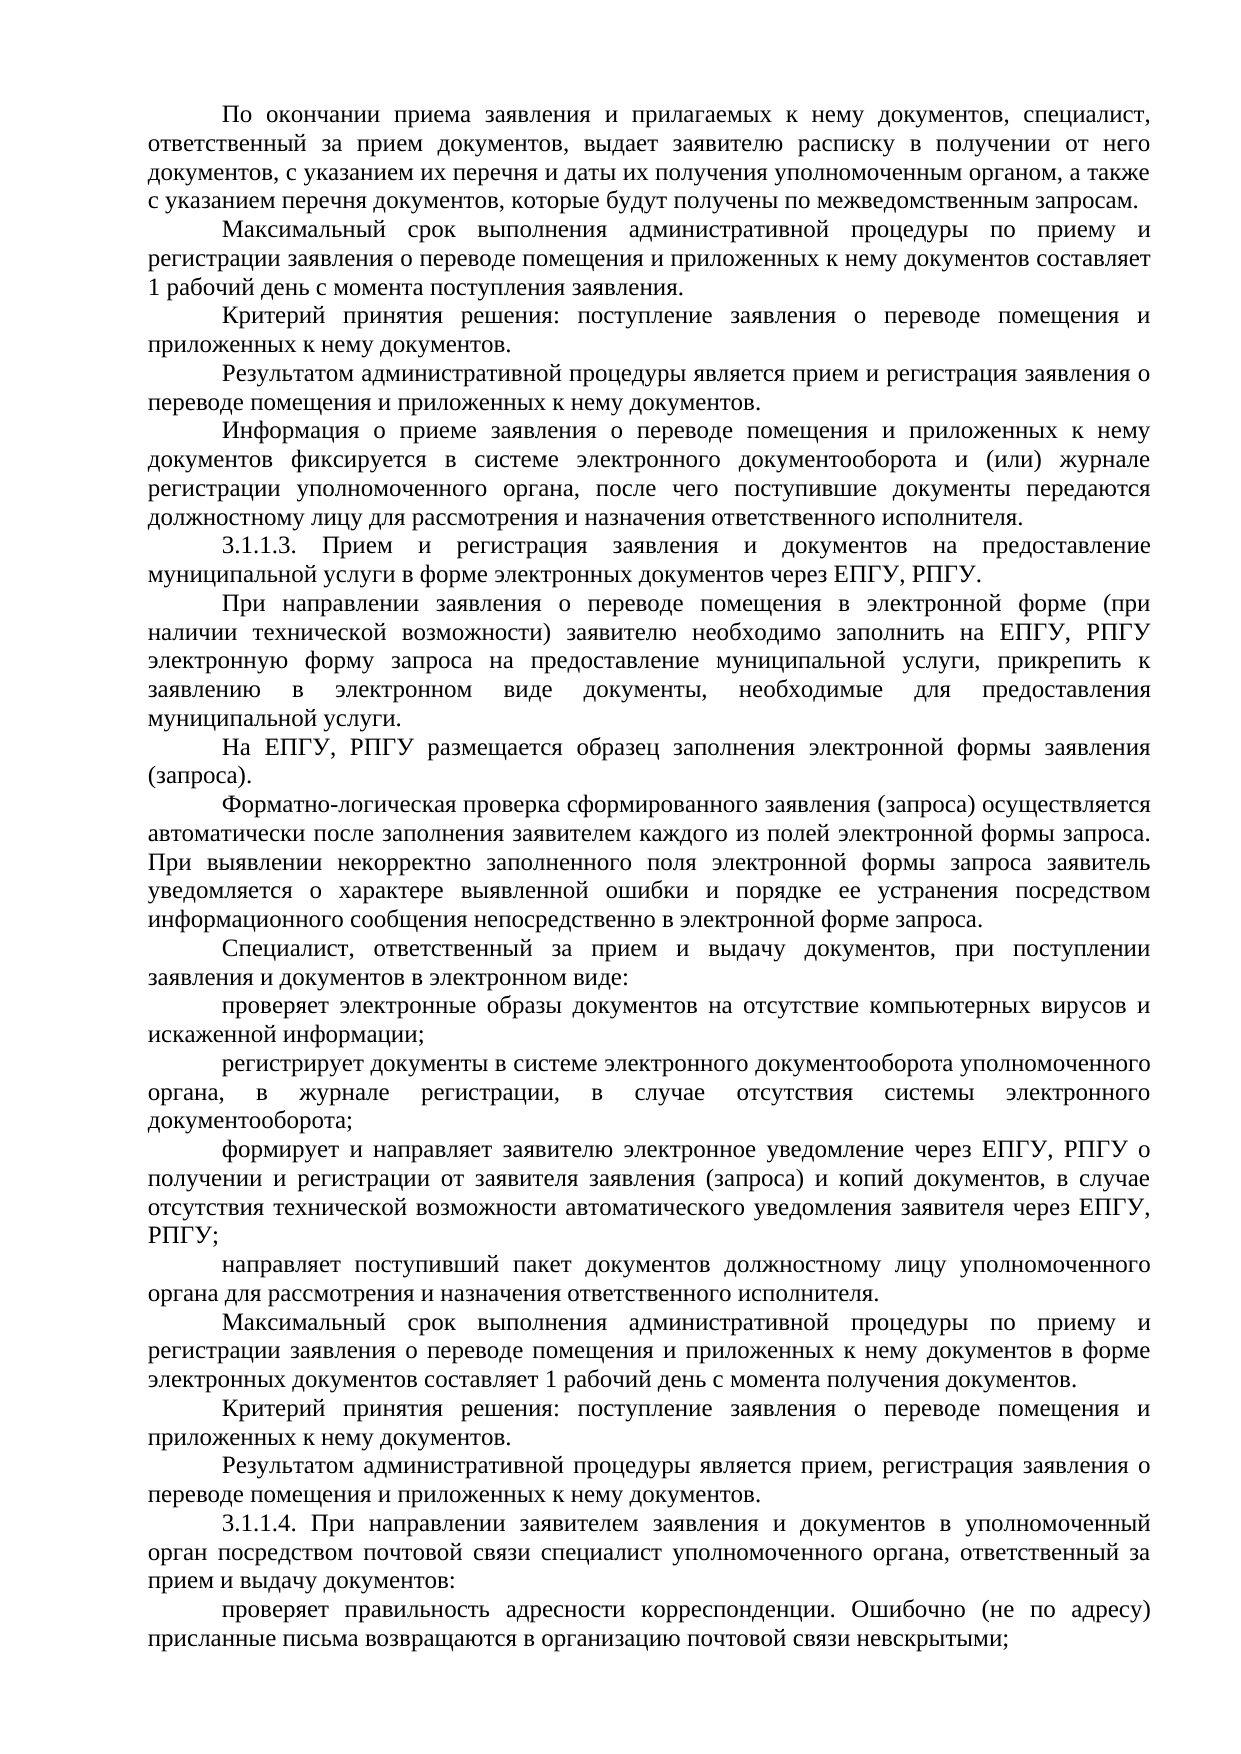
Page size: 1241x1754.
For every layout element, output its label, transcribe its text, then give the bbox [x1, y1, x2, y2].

text Форматно-логическая проверка сформированного заявления (запроса) осуществляется автоматически после заполнения заявителем каждого из полей электронной формы запроса. При выявлении некорректно заполненного поля электронной формы запроса заявитель уведомляется о характере выявленной ошибки и порядке ее устранения посредством информационного сообщения непосредственно в электронной форме запроса. [148, 789, 1152, 933]
text Максимальный срок выполнения административной процедуры по приему и регистрации заявления о переводе помещения и приложенных к нему документов составляет 1 рабочий день с момента поступления заявления. [148, 214, 1152, 300]
text проверяет электронные образы документов на отсутствие компьютерных вирусов и искаженной информации; [148, 990, 1152, 1048]
text Результатом административной процедуры является прием и регистрация заявления о переводе помещения и приложенных к нему документов. [148, 358, 1152, 415]
text Информация о приеме заявления о переводе помещения и приложенных к нему документов фиксируется в системе электронного документооборота и (или) журнале регистрации уполномоченного органа, после чего поступившие документы передаются должностному лицу для рассмотрения и назначения ответственного исполнителя. [148, 415, 1152, 530]
text направляет поступивший пакет документов должностному лицу уполномоченного органа для рассмотрения и назначения ответственного исполнителя. [148, 1249, 1152, 1307]
text При направлении заявления о переводе помещения в электронной форме (при наличии технической возможности) заявителю необходимо заполнить на ЕПГУ, РПГУ электронную форму запроса на предоставление муниципальной услуги, прикрепить к заявлению в электронном виде документы, необходимые для предоставления муниципальной услуги. [148, 588, 1152, 732]
text На ЕПГУ, РПГУ размещается образец заполнения электронной формы заявления (запроса). [148, 732, 1152, 789]
text Специалист, ответственный за прием и выдачу документов, при поступлении заявления и документов в электронном виде: [148, 933, 1152, 990]
text проверяет правильность адресности корреспонденции. Ошибочно (не по адресу) присланные письма возвращаются в организацию почтовой связи невскрытыми; [148, 1594, 1152, 1652]
text Критерий принятия решения: поступление заявления о переводе помещения и приложенных к нему документов. [148, 300, 1152, 358]
text формирует и направляет заявителю электронное уведомление через ЕПГУ, РПГУ о получении и регистрации от заявителя заявления (запроса) и копий документов, в случае отсутствия технической возможности автоматического уведомления заявителя через ЕПГУ, РПГУ; [148, 1134, 1152, 1249]
text Максимальный срок выполнения административной процедуры по приему и регистрации заявления о переводе помещения и приложенных к нему документов в форме электронных документов составляет 1 рабочий день с момента получения документов. [148, 1307, 1152, 1393]
text 3.1.1.3. Прием и регистрация заявления и документов на предоставление муниципальной услуги в форме электронных документов через ЕПГУ, РПГУ. [148, 530, 1152, 588]
text Результатом административной процедуры является прием, регистрация заявления о переводе помещения и приложенных к нему документов. [148, 1450, 1152, 1508]
text регистрирует документы в системе электронного документооборота уполномоченного органа, в журнале регистрации, в случае отсутствия системы электронного документооборота; [148, 1048, 1152, 1134]
text Критерий принятия решения: поступление заявления о переводе помещения и приложенных к нему документов. [148, 1393, 1152, 1450]
text По окончании приема заявления и прилагаемых к нему документов, специалист, ответственный за прием документов, выдает заявителю расписку в получении от него документов, с указанием их перечня и даты их получения уполномоченным органом, а также с указанием перечня документов, которые будут получены по межведомственным запросам. [148, 99, 1152, 214]
text 3.1.1.4. При направлении заявителем заявления и документов в уполномоченный орган посредством почтовой связи специалист уполномоченного органа, ответственный за прием и выдачу документов: [148, 1508, 1152, 1594]
